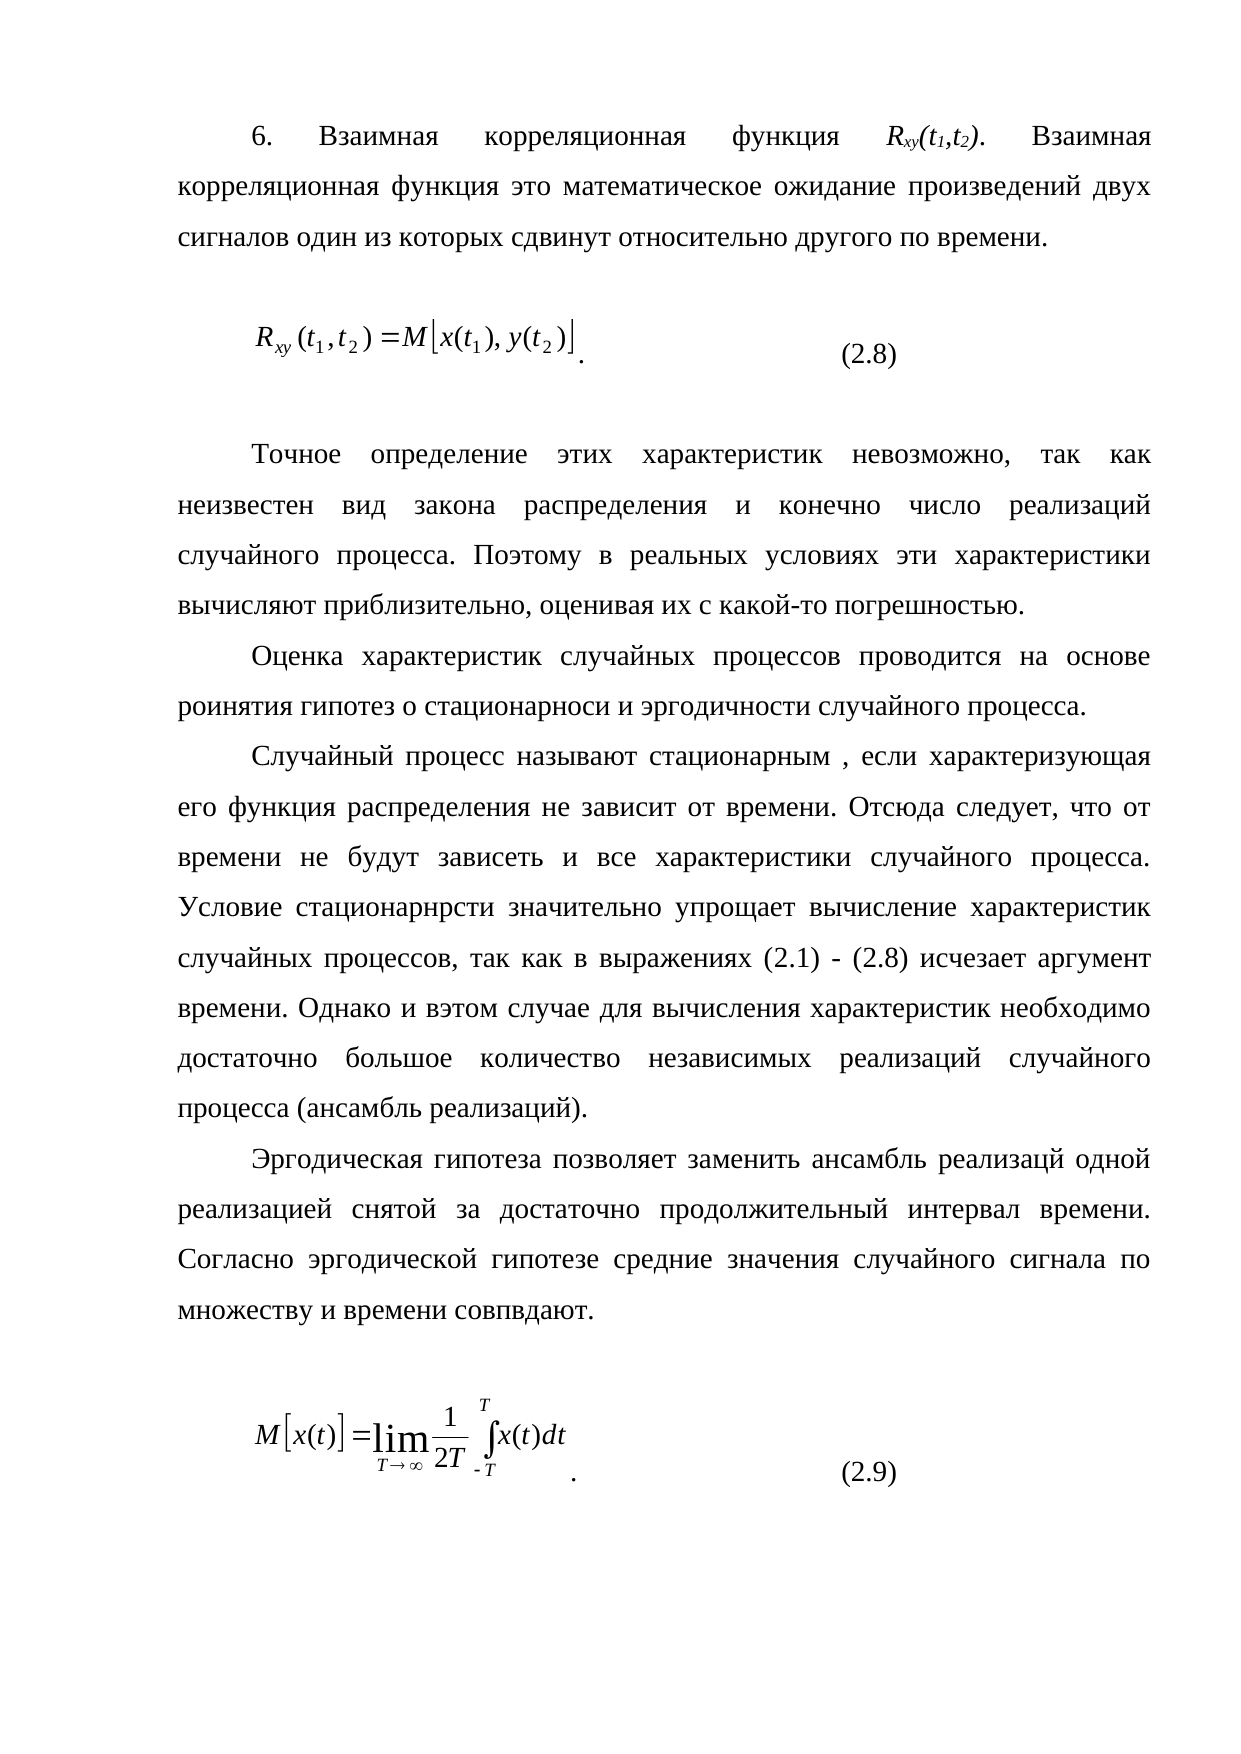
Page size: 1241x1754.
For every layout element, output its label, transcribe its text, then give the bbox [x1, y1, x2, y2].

text Точное определение этих характеристик невозможно, так как неизвестен вид закона распределения и конечно число реализаций случайного процесса. Поэтому в реальных условиях эти характеристики вычисляют приблизительно, оценивая их с какой-то погрешностью. [177, 437, 1152, 621]
text Оценка характеристик случайных процессов проводится на основе роинятия гипотез о стационарноси и эргодичности случайного процесса. [177, 638, 1152, 722]
text Случайный процесс называют стационарным , если характеризующая его функция распределения не зависит от времени. Отсюда следует, что от времени не будут зависеть и все характеристики случайного процесса. Условие стационарнрсти значительно упрощает вычисление характеристик случайных процессов, так как в выражениях (2.1) - (2.8) исчезает аргумент времени. Однако и вэтом случае для вычисления характеристик необходимо достаточно большое количество независимых реализаций случайного процесса (ансамбль реализаций). [177, 738, 1152, 1124]
text . (2.9) [177, 1392, 1152, 1488]
text 6. Взаимная корреляционная функция Rxy(t1,t2). Взаимная корреляционная функция это математическое ожидание произведений двух сигналов один из которых сдвинут относительно другого по времени. [177, 118, 1152, 252]
text Эргодическая гипотеза позволяет заменить ансамбль реализацй одной реализацией снятой за достаточно продолжительный интервал времени. Согласно эргодической гипотезе средние значения случайного сигнала по множеству и времени совпвдают. [177, 1141, 1152, 1325]
text . (2.8) [177, 319, 1152, 369]
